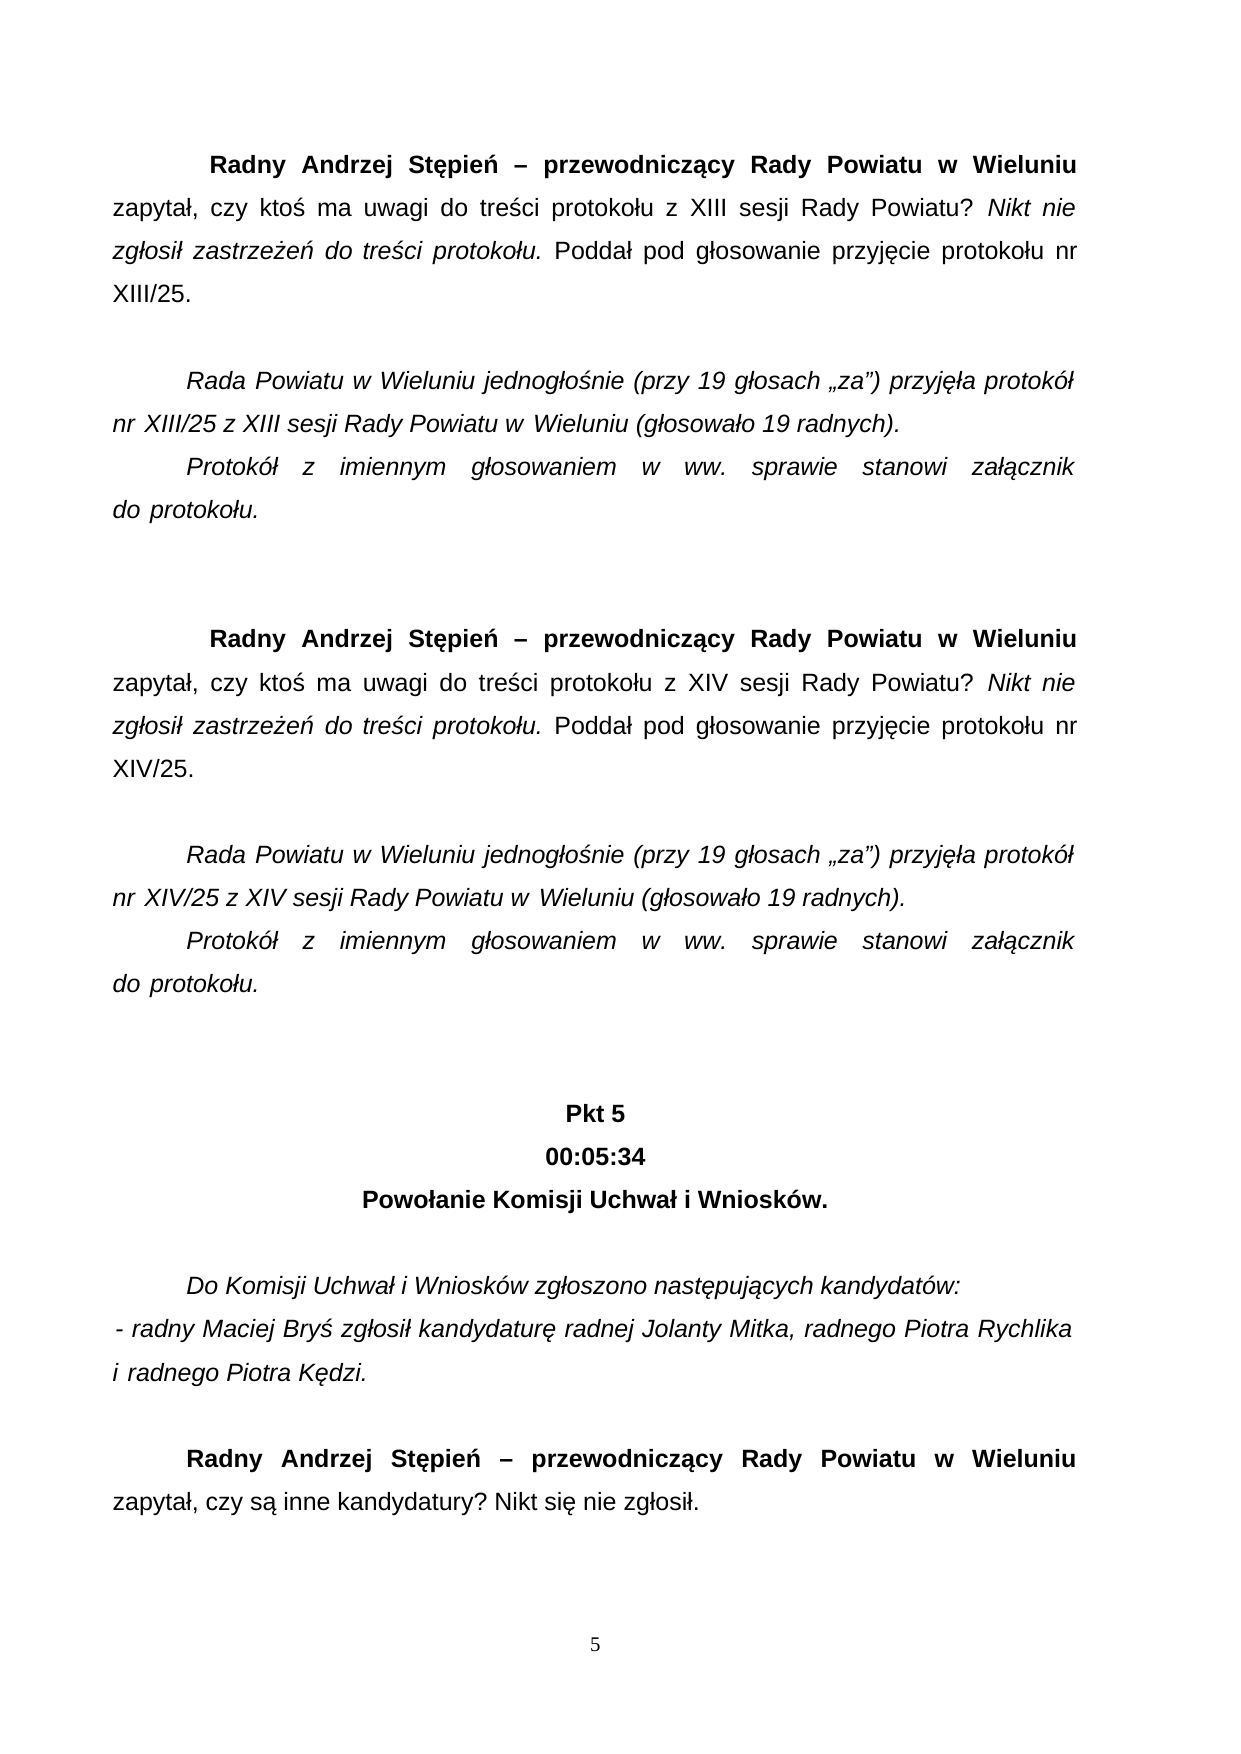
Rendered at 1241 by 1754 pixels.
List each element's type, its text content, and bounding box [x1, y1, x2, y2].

text 00:05:34 [112, 1142, 1078, 1171]
text Rada Powiatu w Wieluniu jednogłośnie (przy 19 głosach „za”) przyjęła protokół nr XIV/25 z XIV sesji Rady Powiatu w Wieluniu (głosowało 19 radnych). [112, 840, 1078, 912]
text Pkt 5 [112, 1099, 1078, 1127]
text Radny Andrzej Stępień – przewodniczący Rady Powiatu w Wieluniu zapytał, czy ktoś ma uwagi do treści protokołu z XIV sesji Rady Powiatu? Nikt nie zgłosił zastrzeżeń do treści protokołu. Poddał pod głosowanie przyjęcie protokołu nr XIV/25. [112, 624, 1078, 782]
text Powołanie Komisji Uchwał i Wniosków. [112, 1185, 1078, 1214]
text Radny Andrzej Stępień – przewodniczący Rady Powiatu w Wieluniu zapytał, czy ktoś ma uwagi do treści protokołu z XIII sesji Rady Powiatu? Nikt nie zgłosił zastrzeżeń do treści protokołu. Poddał pod głosowanie przyjęcie protokołu nr XIII/25. [112, 150, 1078, 308]
text - radny Maciej Bryś zgłosił kandydaturę radnej Jolanty Mitka, radnego Piotra Rychlika i radnego Piotra Kędzi. [49, 1314, 1078, 1386]
text Rada Powiatu w Wieluniu jednogłośnie (przy 19 głosach „za”) przyjęła protokół nr XIII/25 z XIII sesji Rady Powiatu w Wieluniu (głosowało 19 radnych). [112, 366, 1078, 437]
text Radny Andrzej Stępień – przewodniczący Rady Powiatu w Wieluniu zapytał, czy są inne kandydatury? Nikt się nie zgłosił. [112, 1444, 1078, 1516]
text Protokół z imiennym głosowaniem w ww. sprawie stanowi załącznik do protokołu. [112, 926, 1078, 998]
text Protokół z imiennym głosowaniem w ww. sprawie stanowi załącznik do protokołu. [112, 452, 1078, 524]
text Do Komisji Uchwał i Wniosków zgłoszono następujących kandydatów: [112, 1271, 1078, 1300]
